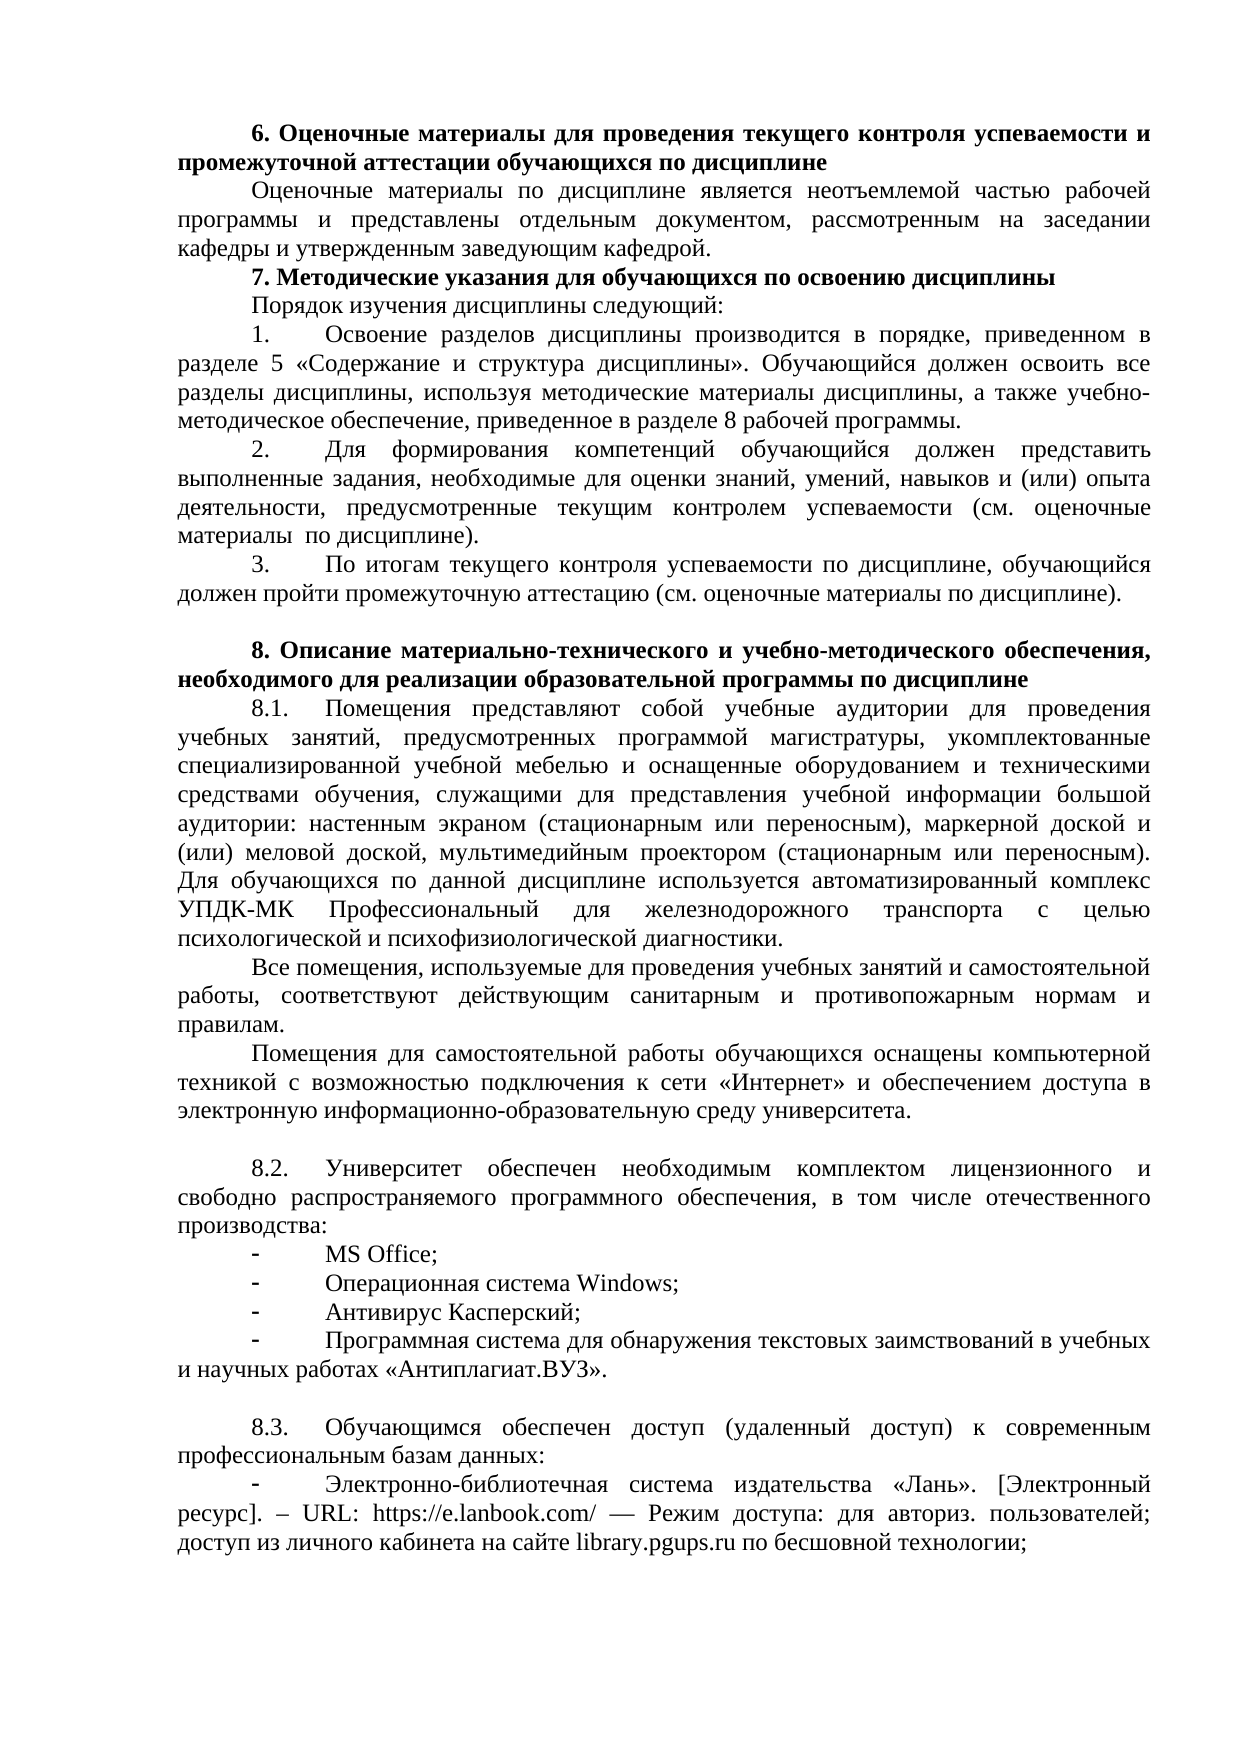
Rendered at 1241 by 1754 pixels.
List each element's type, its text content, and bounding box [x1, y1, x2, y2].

list Освоение разделов дисциплины производится в порядке, приведенном в разделе 5 «Содержание и структура дисциплины». Обучающийся должен освоить все разделы дисциплины, используя методические материалы дисциплины, а также учебно-методическое обеспечение, приведенное в разделе 8 рабочей программы. [177, 319, 1152, 434]
text 8.1. Помещения представляют собой учебные аудитории для проведения учебных занятий, предусмотренных программой магистратуры, укомплектованные специализированной учебной мебелью и оснащенные оборудованием и техническими средствами обучения, служащими для представления учебной информации большой аудитории: настенным экраном (стационарным или переносным), маркерной доской и (или) меловой доской, мультимедийным проектором (стационарным или переносным). Для обучающихся по данной дисциплине используется автоматизированный комплекс УПДК-МК Профессиональный для железнодорожного транспорта с целью психологической и психофизиологической диагностики. [177, 693, 1152, 952]
list Электронно-библиотечная система издательства «Лань». [Электронный ресурс]. – URL: https://e.lanbook.com/ — Режим доступа: для авториз. пользователей; доступ из личного кабинета на сайте library.pgups.ru по бесшовной технологии; [177, 1469, 1152, 1556]
text 8. Описание материально-технического и учебно-методического обеспечения, необходимого для реализации образовательной программы по дисциплине [177, 636, 1152, 693]
text 8.2. Университет обеспечен необходимым комплектом лицензионного и свободно распространяемого программного обеспечения, в том числе отечественного производства: [177, 1153, 1152, 1239]
text Порядок изучения дисциплины следующий: [177, 291, 1152, 319]
list Антивирус Касперский; [177, 1297, 1152, 1326]
text Помещения для самостоятельной работы обучающихся оснащены компьютерной техникой с возможностью подключения к сети «Интернет» и обеспечением доступа в электронную информационно-образовательную среду университета. [177, 1038, 1152, 1124]
text Все помещения, используемые для проведения учебных занятий и самостоятельной работы, соответствуют действующим санитарным и противопожарным нормам и правилам. [177, 952, 1152, 1038]
text 6. Оценочные материалы для проведения текущего контроля успеваемости и промежуточной аттестации обучающихся по дисциплине [177, 118, 1152, 176]
text Оценочные материалы по дисциплине является неотъемлемой частью рабочей программы и представлены отдельным документом, рассмотренным на заседании кафедры и утвержденным заведующим кафедрой. [177, 176, 1152, 262]
list MS Office; [177, 1239, 1152, 1268]
list Операционная система Windows; [177, 1268, 1152, 1297]
list По итогам текущего контроля успеваемости по дисциплине, обучающийся должен пройти промежуточную аттестацию (см. оценочные материалы по дисциплине). [177, 549, 1152, 607]
text 7. Методические указания для обучающихся по освоению дисциплины [177, 262, 1152, 291]
list Для формирования компетенций обучающийся должен представить выполненные задания, необходимые для оценки знаний, умений, навыков и (или) опыта деятельности, предусмотренные текущим контролем успеваемости (см. оценочные материалы по дисциплине). [177, 434, 1152, 549]
text 8.3. Обучающимся обеспечен доступ (удаленный доступ) к современным профессиональным базам данных: [177, 1412, 1152, 1469]
list Программная система для обнаружения текстовых заимствований в учебных и научных работах «Антиплагиат.ВУЗ». [177, 1326, 1152, 1383]
